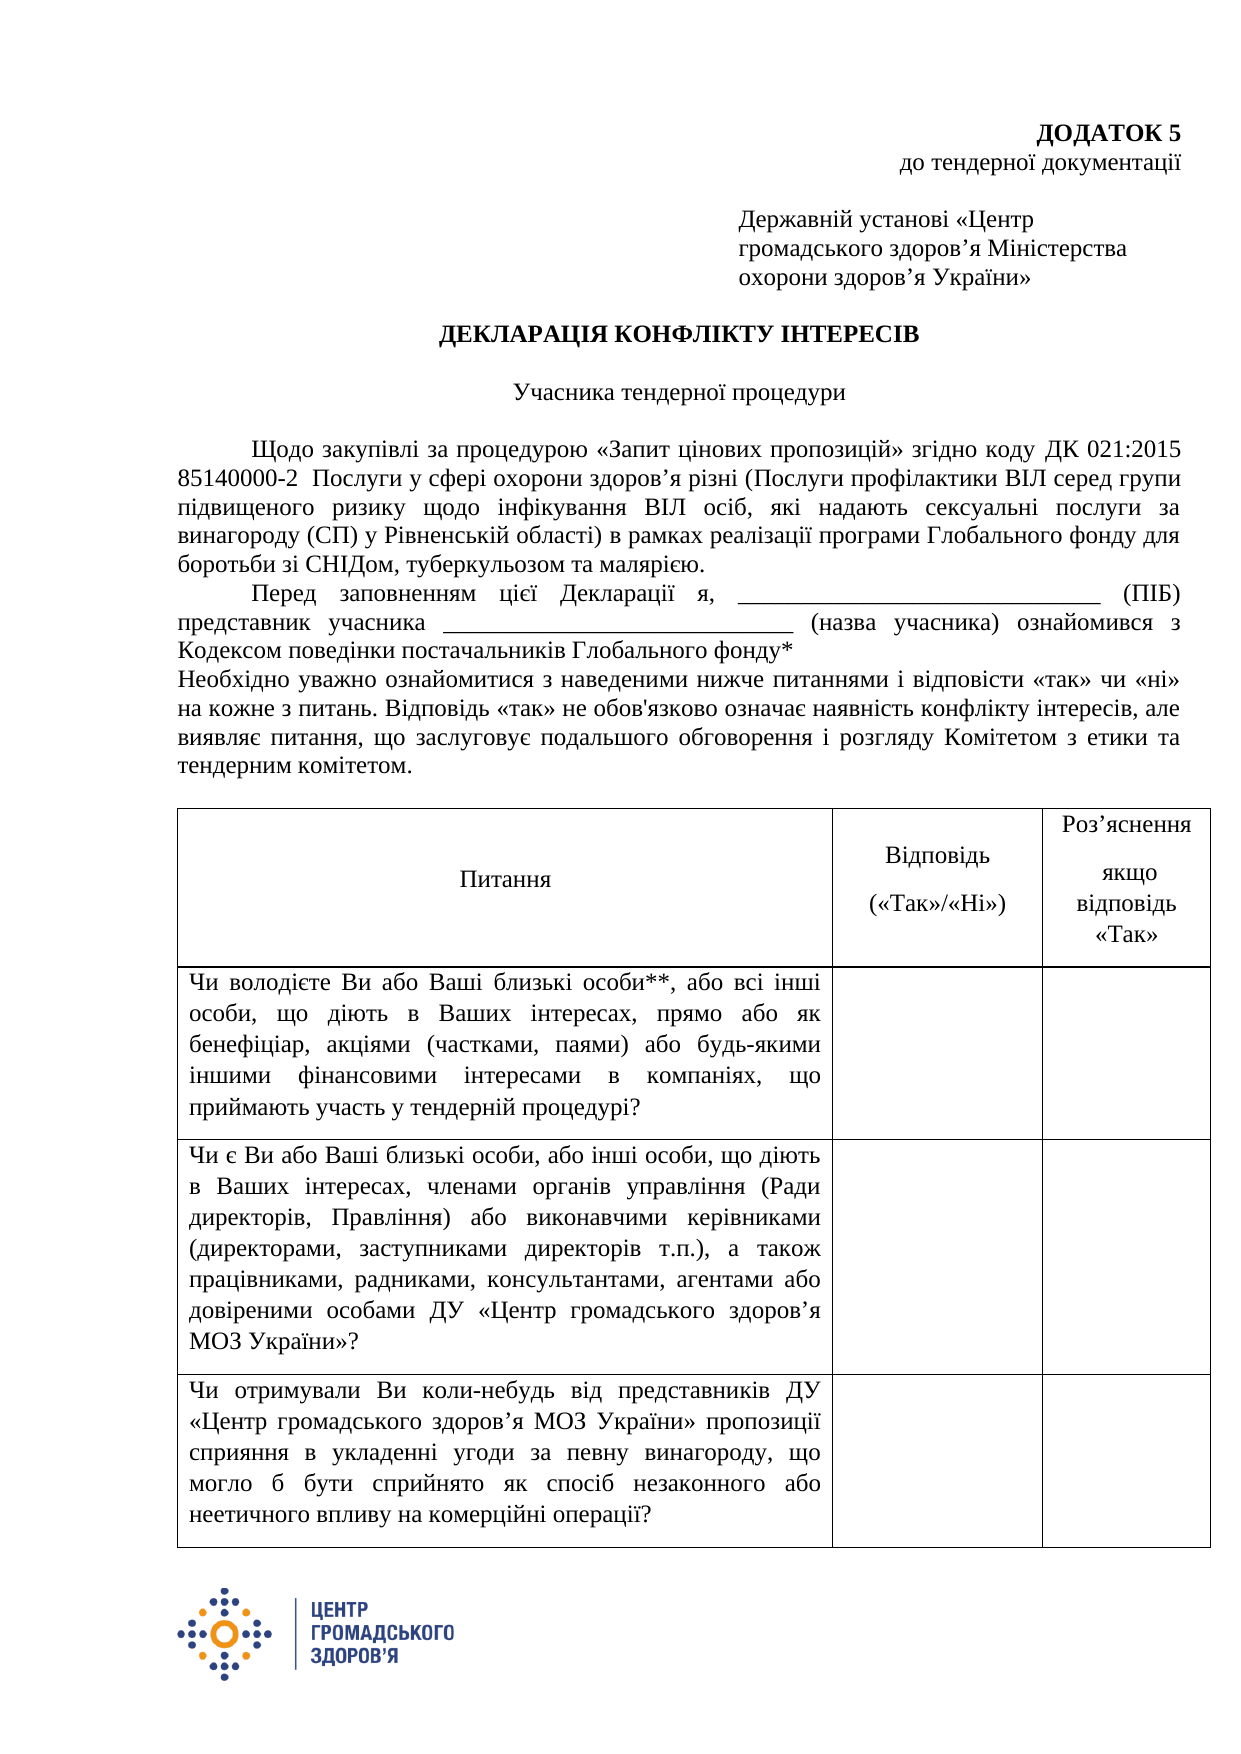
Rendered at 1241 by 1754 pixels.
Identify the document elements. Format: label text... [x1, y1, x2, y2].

table_header Роз’яснення якщо відповідь «Так» [1043, 809, 1210, 966]
picture [177, 1588, 454, 1681]
table_cell Чи є Ви або Ваші близькі особи, або інші особи, що діють в Ваших інтересах, членами органів управління (Ради директорів, Правління) або виконавчими керівниками (директорами, заступниками директорів т.п.), а також працівниками, радниками, консультантами, агентами або довіреними особами ДУ «Центр громадського здоров’я МОЗ України»? [178, 1140, 832, 1374]
table_cell [1043, 1140, 1210, 1374]
text Перед заповненням цієї Декларації я, _____________________________ (ПІБ) представник учасника ____________________________ (назва учасника) ознайомився з Кодексом поведінки постачальників Глобального фонду* [177, 578, 1181, 664]
table_header Відповідь («Так»/«Ні») [833, 809, 1042, 966]
text Учасника тендерної процедури [177, 377, 1181, 406]
table_cell [1043, 968, 1210, 1139]
text до тендерної документації [767, 147, 1181, 176]
table_header Питання [178, 809, 832, 966]
text ДОДАТОК 5 [177, 118, 1181, 147]
text Державній установі «Центр громадського здоров’я Міністерства охорони здоров’я України» [738, 204, 1181, 291]
text Щодо закупівлі за процедурою «Запит цінових пропозицій» згідно коду ДК 021:2015 85140000-2 Послуги у сфері охорони здоров’я різні (Послуги профілактики ВІЛ серед групи підвищеного ризику щодо інфікування ВІЛ осіб, які надають сексуальні послуги за винагороду (СП) у Рівненській області) в рамках реалізації програми Глобального фонду для боротьби зі СНІДом, туберкульозом та малярією. [177, 434, 1181, 578]
table_cell [833, 968, 1042, 1139]
table_cell [1043, 1375, 1210, 1547]
table_cell Чи отримували Ви коли-небудь від представників ДУ «Центр громадського здоров’я МОЗ України» пропозиції сприяння в укладенні угоди за певну винагороду, що могло б бути сприйнято як спосіб незаконного або неетичного впливу на комерційні операції? [178, 1375, 832, 1547]
table_cell [833, 1375, 1042, 1547]
table_cell Чи володієте Ви або Ваші близькі особи**, або всі інші особи, що діють в Ваших інтересах, прямо або як бенефіціар, акціями (частками, паями) або будь-якими іншими фінансовими інтересами в компаніях, що приймають участь у тендерній процедурі? [178, 968, 832, 1139]
table_cell [833, 1140, 1042, 1374]
text ДЕКЛАРАЦІЯ КОНФЛІКТУ ІНТЕРЕСІВ [177, 319, 1181, 348]
text Необхідно уважно ознайомитися з наведеними нижче питаннями і відповісти «так» чи «ні» на кожне з питань. Відповідь «так» не обов'язково означає наявність конфлікту інтересів, але виявляє питання, що заслуговує подальшого обговорення і розгляду Комітетом з етики та тендерним комітетом. [177, 664, 1181, 779]
